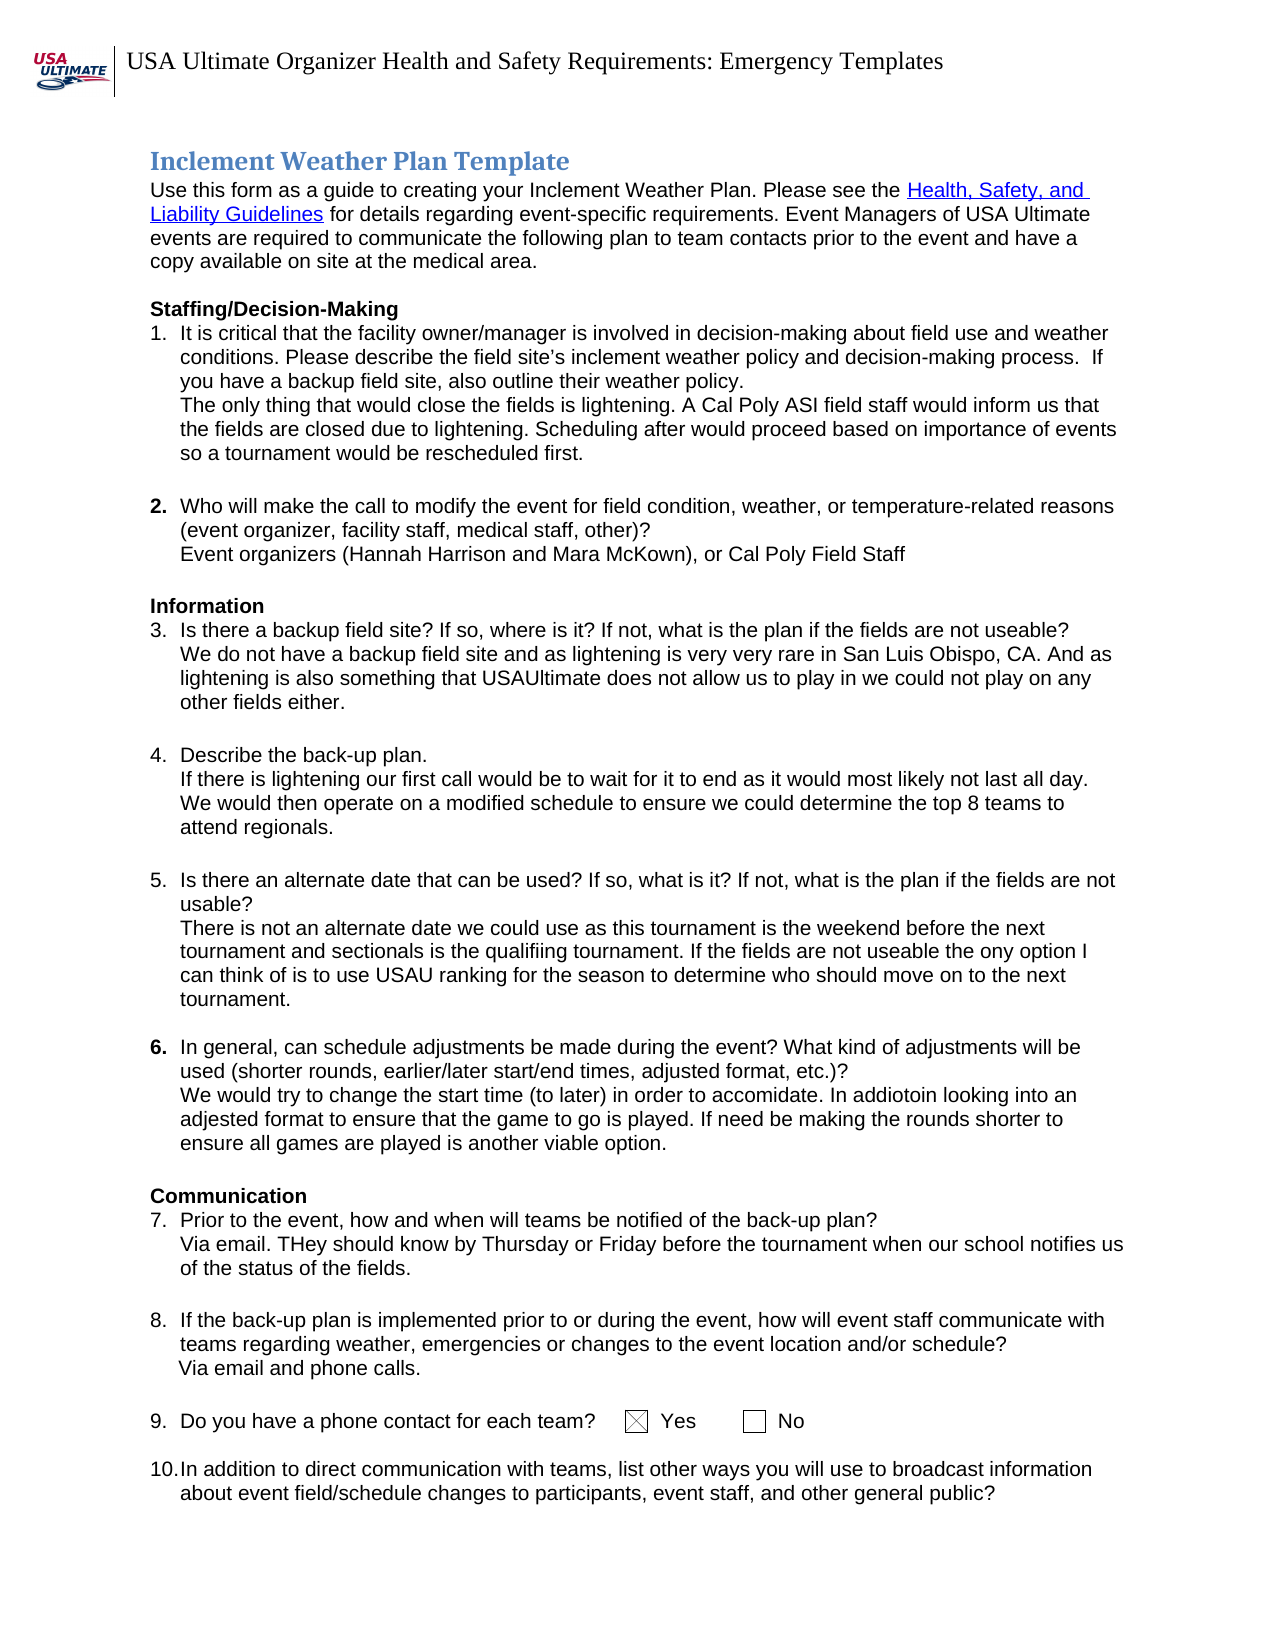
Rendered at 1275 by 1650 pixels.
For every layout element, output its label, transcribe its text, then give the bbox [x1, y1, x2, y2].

list Is there an alternate date that can be used? If so, what is it? If not, what is the plan if the fields are not usable? There is not an alternate date we could use as this tournament is the weekend before the next tournament and sectionals is the qualifiing tournament. If the fields are not useable the ony option I can think of is to use USAU ranking for the season to determine who should move on to the next tournament. [150, 867, 1125, 1011]
list Describe the back-up plan. If there is lightening our first call would be to wait for it to end as it would most likely not last all day. We would then operate on a modified schedule to ensure we could determine the top 8 teams to attend regionals. [150, 743, 1125, 867]
text Staffing/Decision-Making [150, 297, 1125, 321]
list Is there a backup field site? If so, where is it? If not, what is the plan if the fields are not useable? We do not have a backup field site and as lightening is very very rare in San Luis Obispo, CA. And as lightening is also something that USAUltimate does not allow us to play in we could not play on any other fields either. [150, 618, 1125, 743]
text Information [150, 594, 1125, 618]
text Via email and phone calls. [178, 1356, 1125, 1409]
list Do you have a phone contact for each team? Yes No [648, 1409, 1125, 1433]
text Communication [150, 1184, 1125, 1208]
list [150, 1457, 1125, 1505]
list If the back-up plan is implemented prior to or during the event, how will event staff communicate with teams regarding weather, emergencies or changes to the event location and/or schedule? [150, 1308, 1125, 1356]
picture [30, 46, 114, 97]
list In general, can schedule adjustments be made during the event? What kind of adjustments will be used (shorter rounds, earlier/later start/end times, adjusted format, etc.)? We would try to change the start time (to later) in order to accomidate. In addiotoin looking into an adjested format to ensure that the game to go is played. If need be making the rounds shorter to ensure all games are played is another viable option. [150, 1035, 1125, 1184]
list Do you have a phone contact for each team? Yes No [150, 1409, 625, 1433]
list Prior to the event, how and when will teams be notified of the back-up plan? Via email. THey should know by Thursday or Friday before the tournament when our school notifies us of the status of the fields. [150, 1208, 1125, 1308]
list It is critical that the facility owner/manager is involved in decision-making about field use and weather conditions. Please describe the field site’s inclement weather policy and decision-making process. If you have a backup field site, also outline their weather policy. The only thing that would close the fields is lightening. A Cal Poly ASI field staff would inform us that the fields are closed due to lightening. Scheduling after would proceed based on importance of events so a tournament would be rescheduled first. [150, 321, 1125, 494]
list Who will make the call to modify the event for field condition, weather, or temperature-related reasons (event organizer, facility staff, medical staff, other)? Event organizers (Hannah Harrison and Mara McKown), or Cal Poly Field Staff [150, 494, 1125, 594]
subtitle Inclement Weather Plan Template [150, 146, 1125, 177]
text Use this form as a guide to creating your Inclement Weather Plan. Please see the Health, Safety, and Liability Guidelines for details regarding event-specific requirements. Event Managers of USA Ultimate events are required to communicate the following plan to team contacts prior to the event and have a copy available on site at the medical area. [150, 177, 1125, 273]
